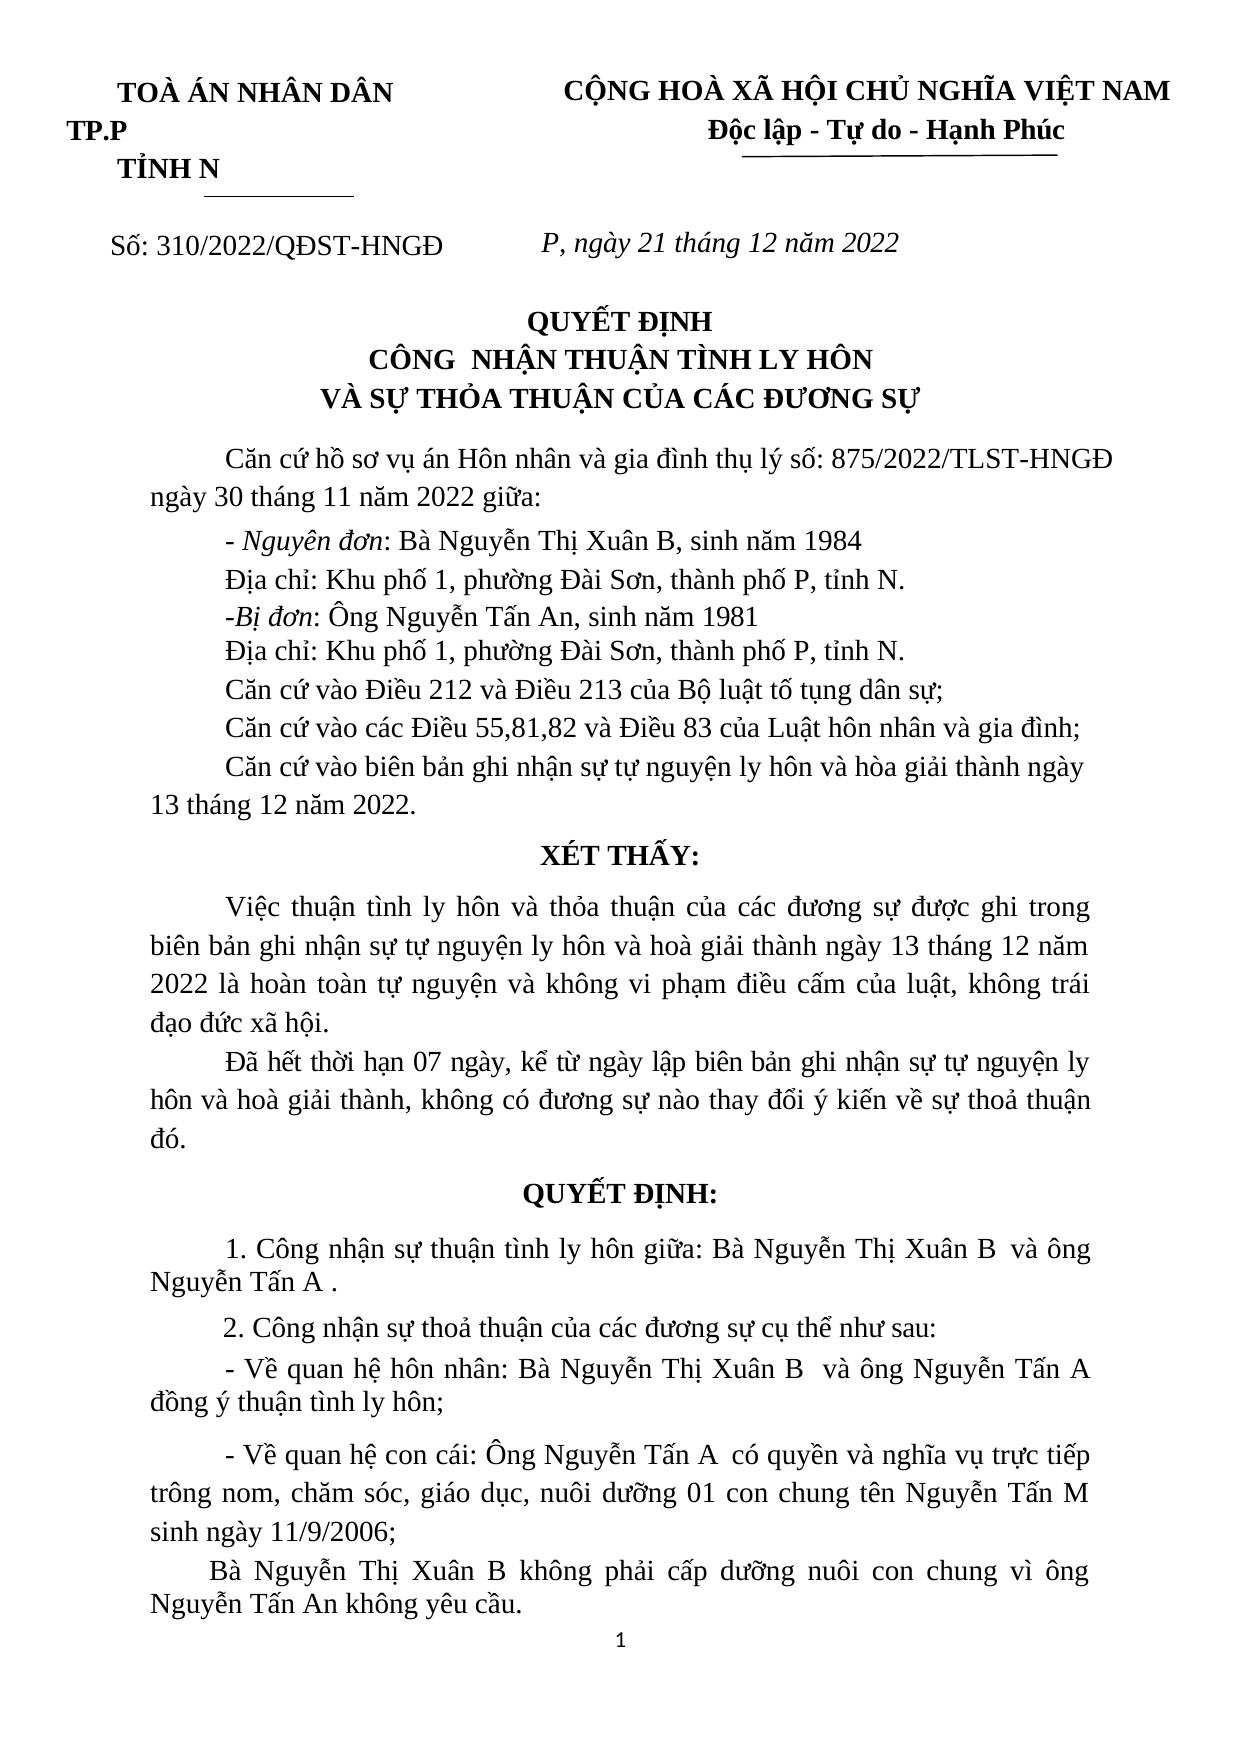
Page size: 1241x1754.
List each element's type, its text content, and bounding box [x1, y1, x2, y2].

text Địa chỉ: Khu phố 1, phường Đài Sơn, thành phố P, tỉnh N. Căn cứ vào Điều 212 và Điều 213 của Bộ luật tố tụng dân sự; [225, 633, 950, 705]
text Căn cứ hồ sơ vụ án Hôn nhân và gia đình thụ lý số: 875/2022/TLST-HNGĐ ngày 30 tháng 11 năm 2022 giữa: [150, 441, 1123, 513]
text Căn cứ vào các Điều 55,81,82 và Điều 83 của Luật hôn nhân và gia đình; Căn cứ vào biên bản ghi nhận sự tự nguyện ly hôn và hòa giải thành ngày [225, 711, 1123, 783]
list Về quan hệ hôn nhân: Bà Nguyễn Thị Xuân B và ông Nguyễn Tấn A đồng ý thuận tình ly hôn; [150, 1351, 1091, 1418]
subtitle QUYẾT ĐỊNH [527, 304, 1188, 337]
subtitle XÉT THẤY: [520, 838, 720, 871]
text - Nguyên đơn: Bà Nguyễn Thị Xuân B, sinh năm 1984 Địa chỉ: Khu phố 1, phường Đài Sơn, thành phố P, tỉnh N. [225, 523, 905, 595]
text 13 tháng 12 năm 2022. [150, 788, 1188, 821]
text Bà Nguyễn Thị Xuân B không phải cấp dưỡng nuôi con chung vì ông Nguyễn Tấn An không yêu cầu. [150, 1553, 1091, 1620]
text Việc thuận tình ly hôn và thỏa thuận của các đương sự được ghi trong biên bản ghi nhận sự tự nguyện ly hôn và hoà giải thành ngày 13 tháng 12 năm 2022 là hoàn toàn tự nguyện và không vi phạm điều cấm của luật, không trái đạo đức xã hội. [150, 889, 1091, 1039]
list Công nhận sự thuận tình ly hôn giữa: Bà Nguyễn Thị Xuân B và ông Nguyễn Tấn A . [150, 1231, 1091, 1298]
subtitle QUYẾT ĐỊNH: [520, 1176, 720, 1210]
text Đã hết thời hạn 07 ngày, kể từ ngày lập biên bản ghi nhận sự tự nguyện ly hôn và hoà giải thành, không có đương sự nào thay đổi ý kiến về sự thoả thuận đó. [150, 1044, 1091, 1154]
list Về quan hệ con cái: Ông Nguyễn Tấn A có quyền và nghĩa vụ trực tiếp trông nom, chăm sóc, giáo dục, nuôi dưỡng 01 con chung tên Nguyễn Tấn M sinh ngày 11/9/2006; [150, 1437, 1091, 1548]
table_header TOÀ ÁN NHÂN DÂN TP.P TỈNH N Số: 310/2022/QĐST-HNGĐ [61, 75, 493, 264]
text CÔNG NHẬN THUẬN TÌNH LY HÔN VÀ SỰ THỎA THUẬN CỦA CÁC ĐƯƠNG SỰ [320, 342, 921, 414]
text -Bị đơn: Ông Nguyễn Tấn An, sinh năm 1981 [225, 600, 1188, 633]
list Công nhận sự thoả thuận của các đương sự cụ thể như sau: [223, 1310, 1188, 1343]
table_header CỘNG HOÀ XÃ HỘI CHỦ NGHĨA VIỆT NAM Độc lập - Tự do - Hạnh Phúc P, ngày 21 tháng 12 năm 2022 [493, 75, 1177, 264]
